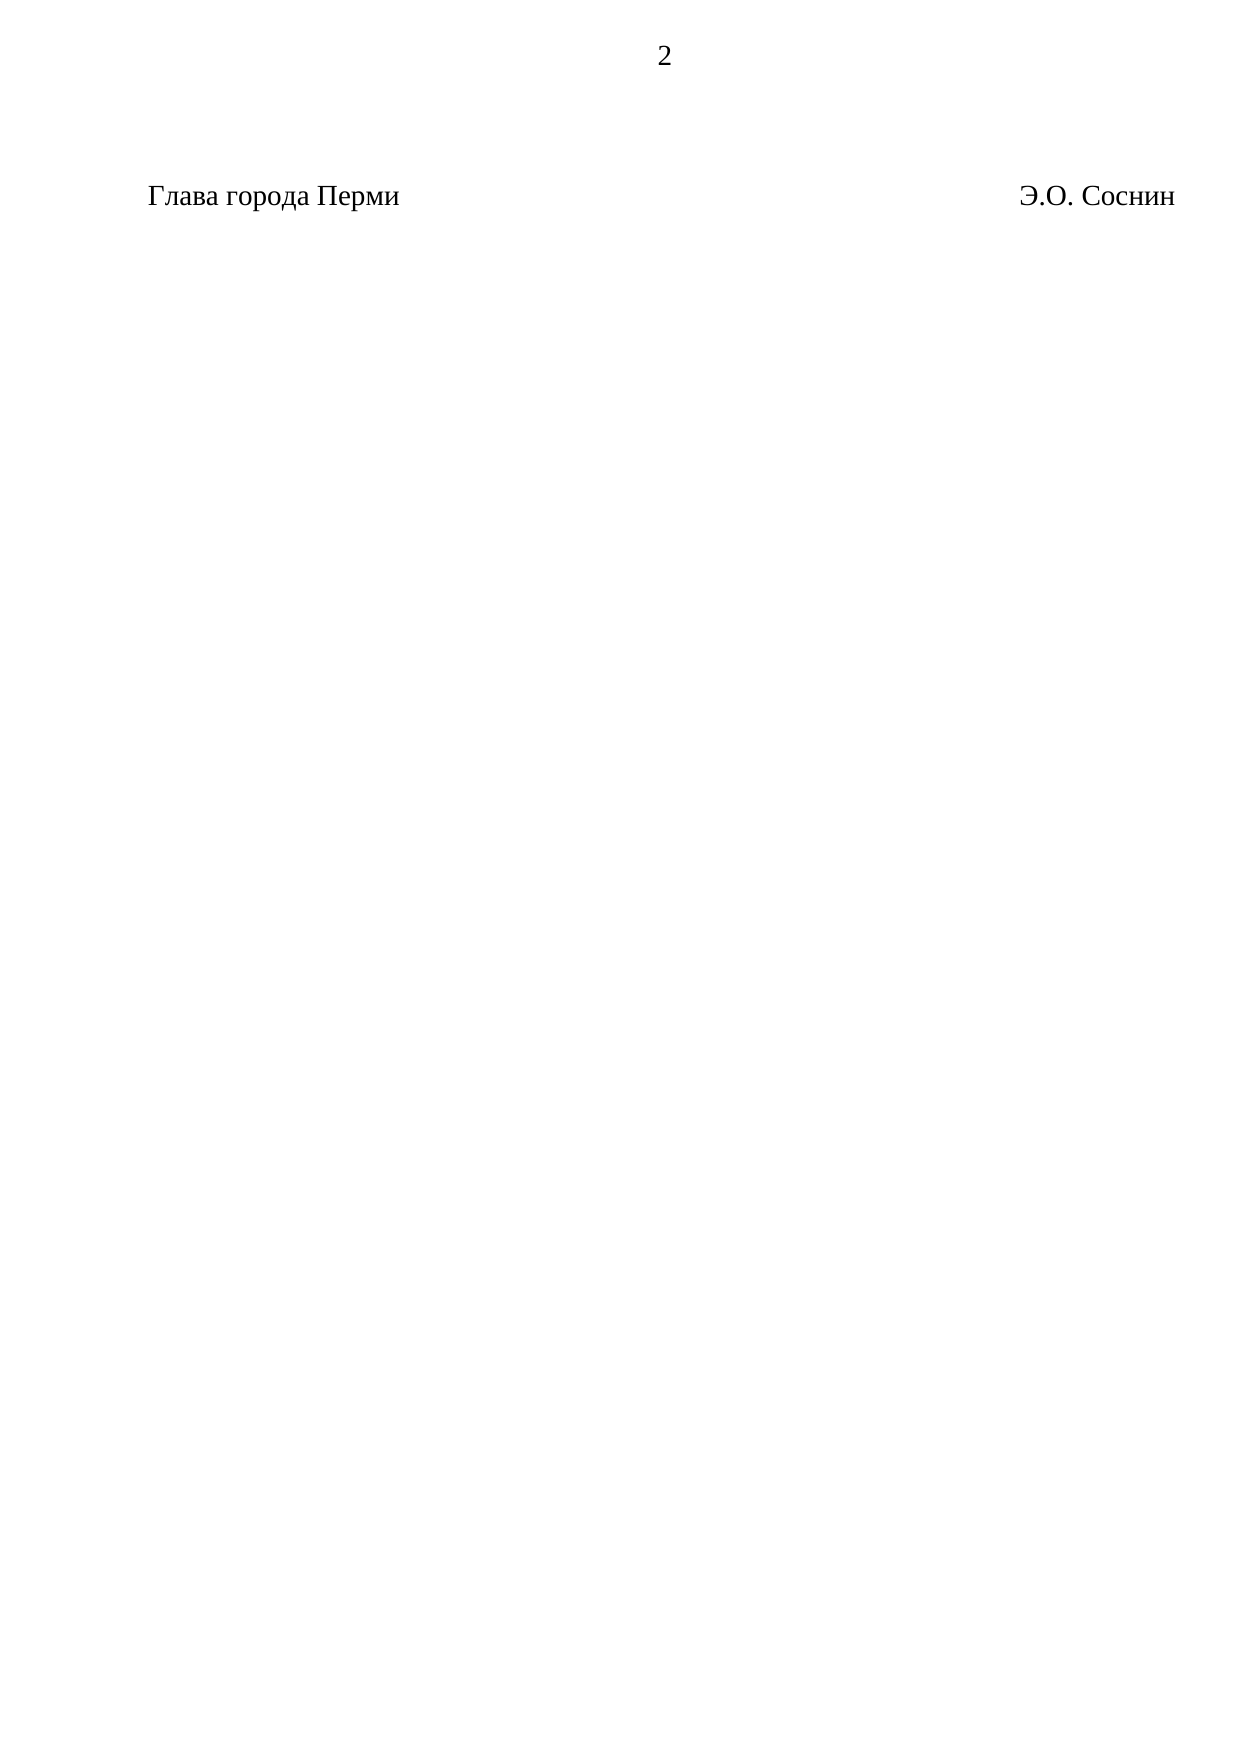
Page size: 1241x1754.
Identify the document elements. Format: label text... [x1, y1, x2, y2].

text Глава города Перми Э.О. Соснин [148, 185, 1181, 210]
